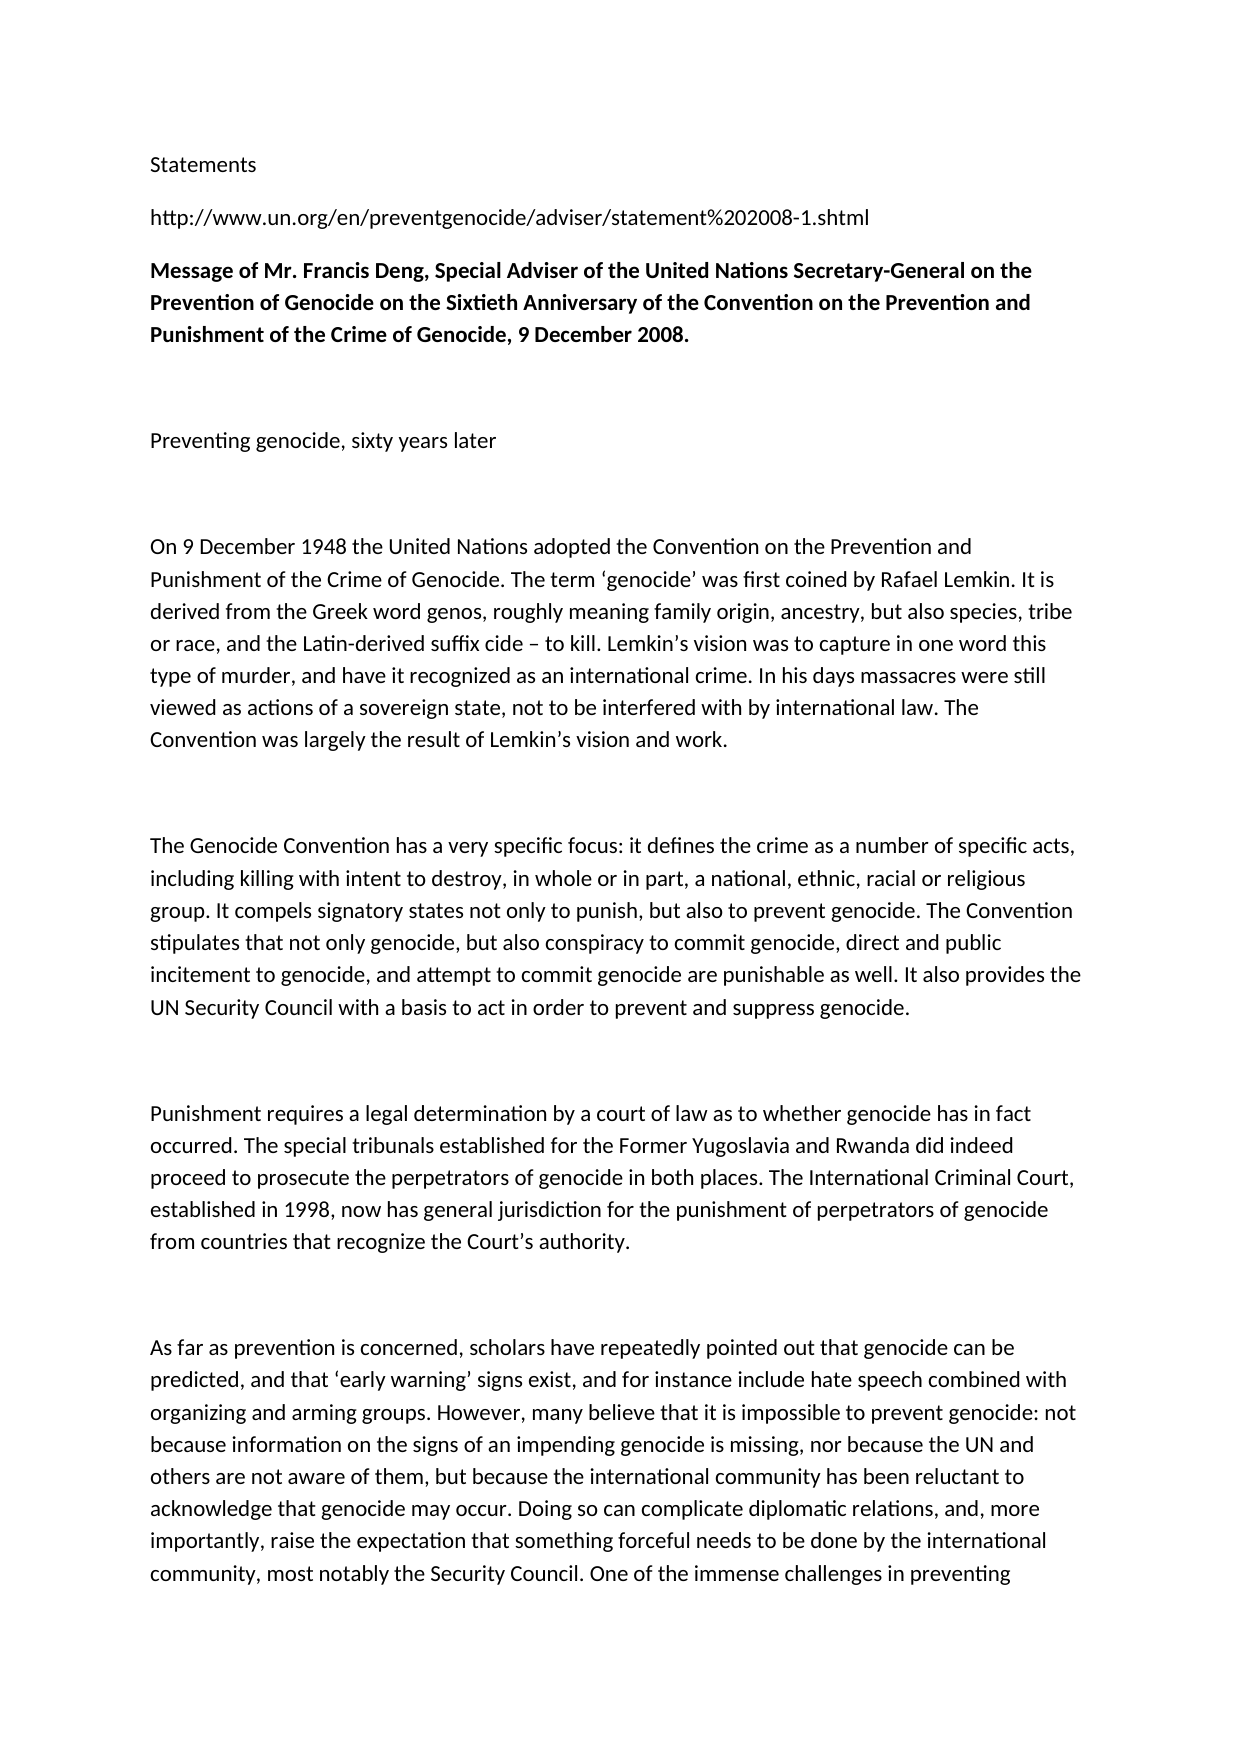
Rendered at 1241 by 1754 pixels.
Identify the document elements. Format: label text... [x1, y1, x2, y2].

text Punishment requires a legal determination by a court of law as to whether genocide has in fact occurred. The special tribunals established for the Former Yugoslavia and Rwanda did indeed proceed to prosecute the perpetrators of genocide in both places. The International Criminal Court, established in 1998, now has general jurisdiction for the punishment of perpetrators of genocide from countries that recognize the Court’s authority. [150, 1099, 1090, 1255]
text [150, 1333, 1090, 1587]
text Preventing genocide, sixty years later [150, 426, 1090, 454]
text On 9 December 1948 the United Nations adopted the Convention on the Prevention and Punishment of the Crime of Genocide. The term ‘genocide’ was first coined by Rafael Lemkin. It is derived from the Greek word genos, roughly meaning family origin, ancestry, but also species, tribe or race, and the Latin-derived suffix cide – to kill. Lemkin’s vision was to capture in one word this type of murder, and have it recognized as an international crime. In his days massacres were still viewed as actions of a sovereign state, not to be interfered with by international law. The Convention was largely the result of Lemkin’s vision and work. [150, 532, 1090, 754]
text The Genocide Convention has a very specific focus: it defines the crime as a number of specific acts, including killing with intent to destroy, in whole or in part, a national, ethnic, racial or religious group. It compels signatory states not only to punish, but also to prevent genocide. The Convention stipulates that not only genocide, but also conspiracy to commit genocide, direct and public incitement to genocide, and attempt to commit genocide are punishable as well. It also provides the UN Security Council with a basis to act in order to prevent and suppress genocide. [150, 832, 1090, 1021]
text Message of Mr. Francis Deng, Special Adviser of the United Nations Secretary-General on the Prevention of Genocide on the Sixtieth Anniversary of the Convention on the Prevention and Punishment of the Crime of Genocide, 9 December 2008. [150, 256, 1090, 348]
text http://www.un.org/en/preventgenocide/adviser/statement%202008-1.shtml [150, 203, 1090, 231]
text Statements [150, 150, 1090, 178]
